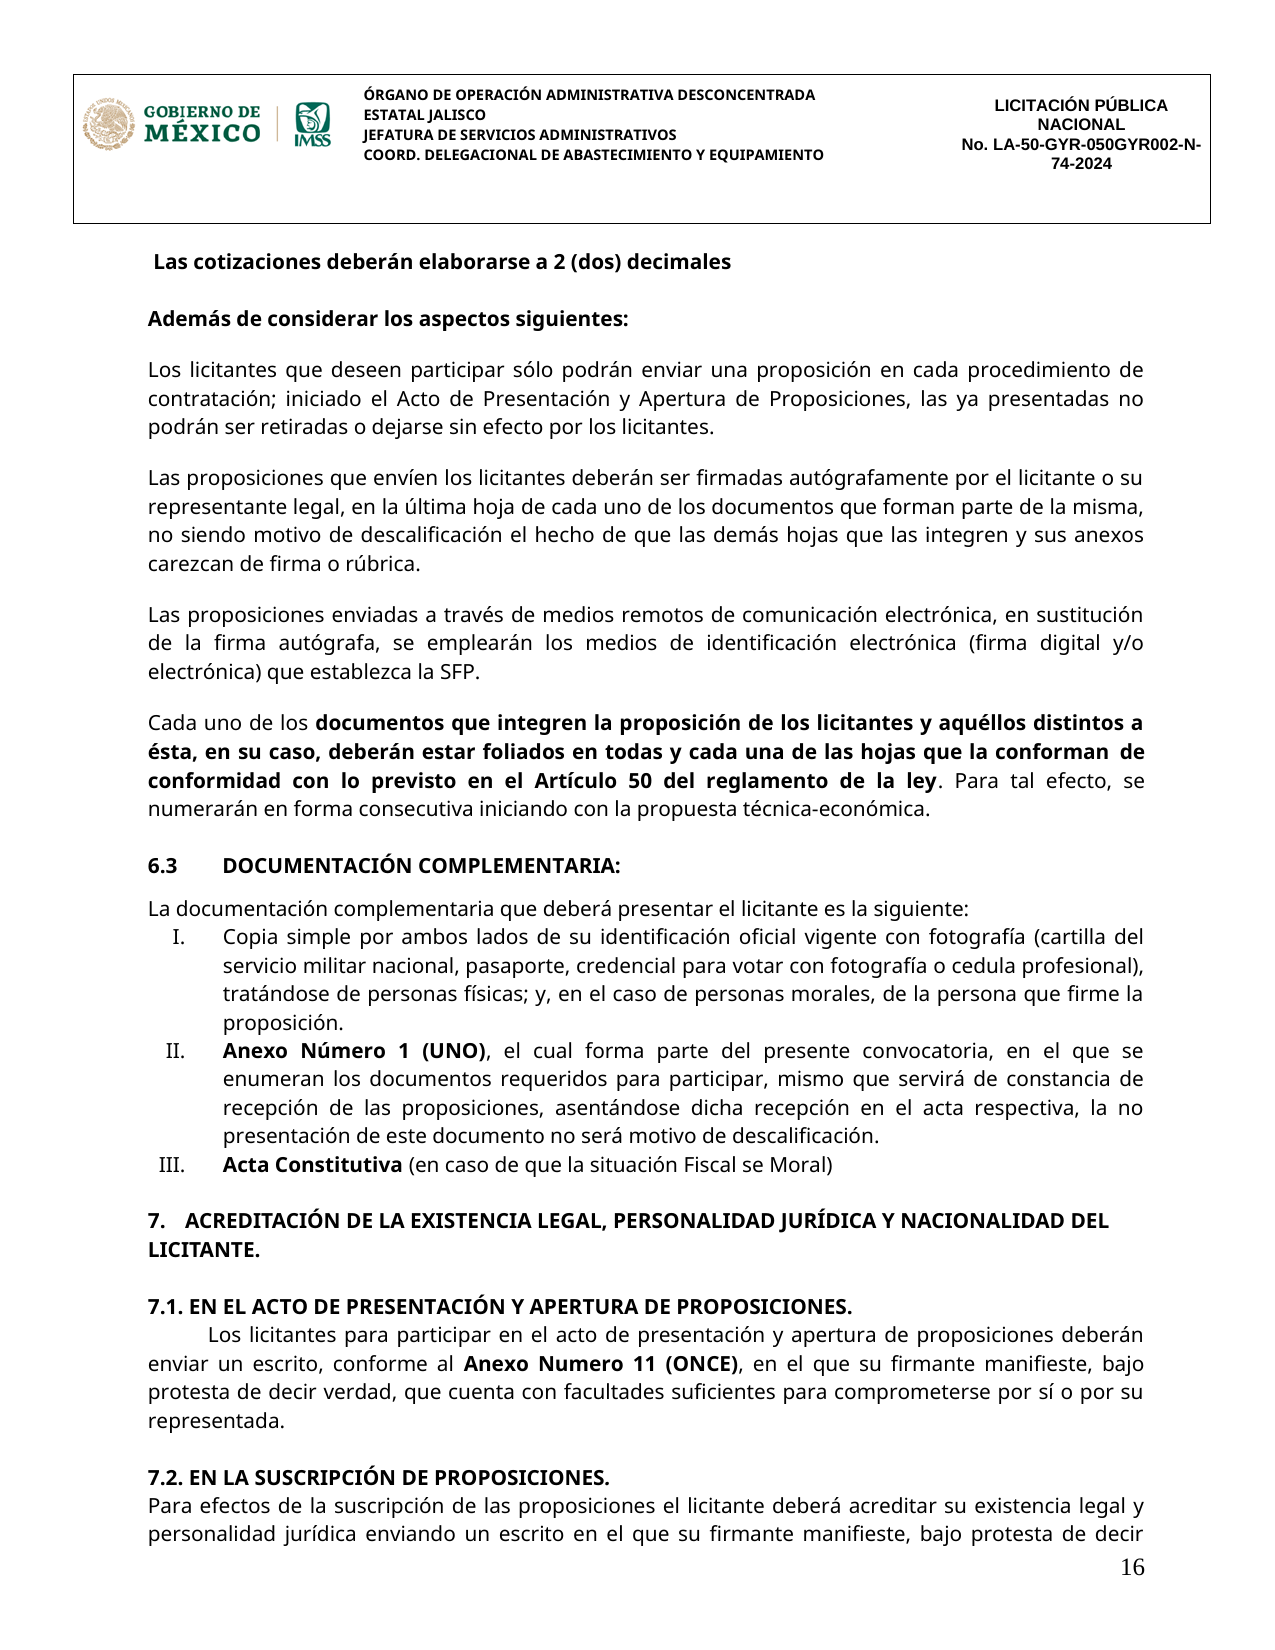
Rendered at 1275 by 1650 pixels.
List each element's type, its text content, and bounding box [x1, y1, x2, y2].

picture [75, 89, 337, 154]
list Las proposiciones enviadas a través de medios remotos de comunicación electrónica, en sustitución de la firma autógrafa, se emplearán los medios de identificación electrónica (firma digital y/o electrónica) que establezca la SFP. [148, 600, 1145, 685]
list Acta Constitutiva (en caso de que la situación Fiscal se Moral) [185, 1150, 1145, 1178]
list Las proposiciones que envíen los licitantes deberán ser firmadas autógrafamente por el licitante o su representante legal, en la última hoja de cada uno de los documentos que forman parte de la misma, no siendo motivo de descalificación el hecho de que las demás hojas que las integren y sus anexos carezcan de firma o rúbrica. [148, 463, 1145, 577]
subtitle Los licitantes para participar en el acto de presentación y apertura de proposiciones deberán enviar un escrito, conforme al Anexo Numero 11 (ONCE), en el que su firmante manifieste, bajo protesta de decir verdad, que cuenta con facultades suficientes para comprometerse por sí o por su representada. [148, 1320, 1145, 1434]
subtitle 7. ACREDITACIÓN DE LA EXISTENCIA LEGAL, PERSONALIDAD JURÍDICA Y NACIONALIDAD DEL LICITANTE. [148, 1207, 1145, 1263]
subtitle 7.2. EN LA SUSCRIPCIÓN DE PROPOSICIONES. [148, 1463, 1145, 1491]
text La documentación complementaria que deberá presentar el licitante es la siguiente: [148, 894, 1145, 922]
list Copia simple por ambos lados de su identificación oficial vigente con fotografía (cartilla del servicio militar nacional, pasaporte, credencial para votar con fotografía o cedula profesional), tratándose de personas físicas; y, en el caso de personas morales, de la persona que firme la proposición. [185, 922, 1145, 1036]
subtitle 7.1. EN EL ACTO DE PRESENTACIÓN Y APERTURA DE PROPOSICIONES. [148, 1292, 1145, 1320]
text Además de considerar los aspectos siguientes: [148, 304, 1145, 333]
text Las cotizaciones deberán elaborarse a 2 (dos) decimales [148, 247, 1145, 276]
list Los licitantes que deseen participar sólo podrán enviar una proposición en cada procedimiento de contratación; iniciado el Acto de Presentación y Apertura de Proposiciones, las ya presentadas no podrán ser retiradas o dejarse sin efecto por los licitantes. [148, 356, 1145, 441]
text 6.3 DOCUMENTACIÓN COMPLEMENTARIA: [148, 851, 1145, 880]
list Cada uno de los documentos que integren la proposición de los licitantes y aquéllos distintos a ésta, en su caso, deberán estar foliados en todas y cada una de las hojas que la conforman de conformidad con lo previsto en el Artículo 50 del reglamento de la ley. Para tal efecto, se numerarán en forma consecutiva iniciando con la propuesta técnica-económica. [148, 708, 1145, 823]
list Anexo Número 1 (UNO), el cual forma parte del presente convocatoria, en el que se enumeran los documentos requeridos para participar, mismo que servirá de constancia de recepción de las proposiciones, asentándose dicha recepción en el acta respectiva, la no presentación de este documento no será motivo de descalificación. [185, 1036, 1145, 1150]
